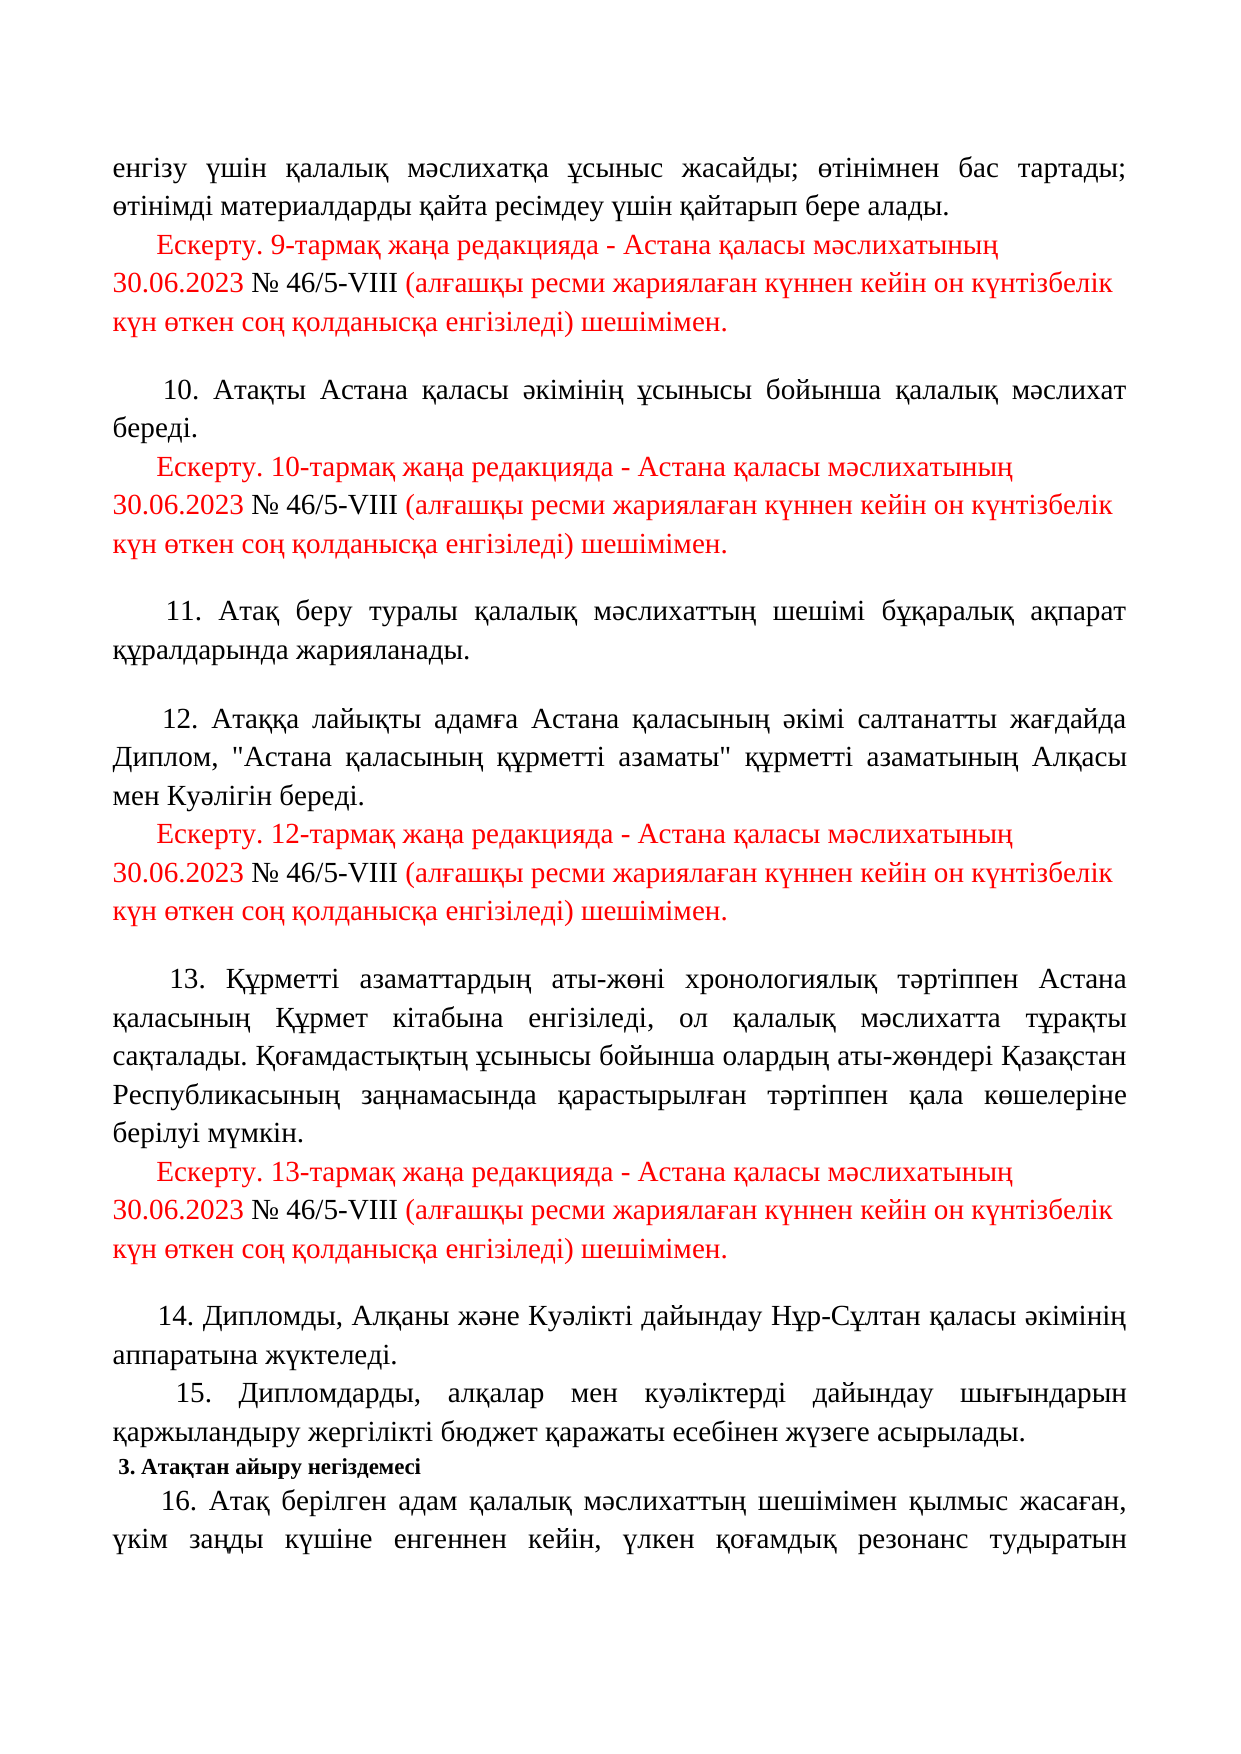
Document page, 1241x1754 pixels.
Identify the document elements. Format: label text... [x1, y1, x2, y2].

text Ескерту. 9-тармақ жаңа редакцияда - Астана қаласы мәслихатының 30.06.2023 № 46/5-VIII (алғашқы ресми жариялаған күннен кейiн он күнтiзбелiк күн өткен соң қолданысқа енгізіледі) шешімімен. [112, 227, 1128, 368]
text 13. Құрметті азаматтардың аты-жөні хронологиялық тәртіппен Астана қаласының Құрмет кітабына енгізіледі, ол қалалық мәслихатта тұрақты сақталады. Қоғамдастықтың ұсынысы бойынша олардың аты-жөндері Қазақстан Республикасының заңнамасында қарастырылған тәртіппен қала көшелеріне берілуі мүмкін. [112, 961, 1128, 1149]
text 10. Атақты Астана қаласы әкімінің ұсынысы бойынша қалалық мәслихат береді. [112, 372, 1128, 444]
text 3. Атақтан айыру негіздемесі [112, 1453, 1128, 1479]
text Ескерту. 12-тармақ жаңа редакцияда - Астана қаласы мәслихатының 30.06.2023 № 46/5-VIII (алғашқы ресми жариялаған күннен кейiн он күнтiзбелiк күн өткен соң қолданысқа енгізіледі) шешімімен. [112, 816, 1128, 957]
text Ескерту. 10-тармақ жаңа редакцияда - Астана қаласы мәслихатының 30.06.2023 № 46/5-VIII (алғашқы ресми жариялаған күннен кейiн он күнтiзбелiк күн өткен соң қолданысқа енгізіледі) шешімімен. [112, 449, 1128, 590]
text 14. Дипломды, Алқаны және Куәлікті дайындау Нұр-Сұлтан қаласы әкімінің аппаратына жүктеледі. [112, 1298, 1128, 1371]
text Ескерту. 13-тармақ жаңа редакцияда - Астана қаласы мәслихатының 30.06.2023 № 46/5-VIII (алғашқы ресми жариялаған күннен кейiн он күнтiзбелiк күн өткен соң қолданысқа енгізіледі) шешімімен. [112, 1154, 1128, 1295]
text 15. Дипломдарды, алқалар мен куәліктерді дайындау шығындарын қаржыландыру жергілікті бюджет қаражаты есебінен жүзеге асырылады. [112, 1376, 1128, 1448]
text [112, 1483, 1128, 1555]
text 12. Атаққа лайықты адамға Астана қаласының әкімі салтанатты жағдайда Диплом, "Астана қаласының құрметті азаматы" құрметті азаматының Алқасы мен Куәлігін береді. [112, 701, 1128, 811]
text 11. Атақ беру туралы қалалық мәслихаттың шешімі бұқаралық ақпарат құралдарында жарияланады. [112, 593, 1128, 666]
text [112, 150, 1128, 222]
